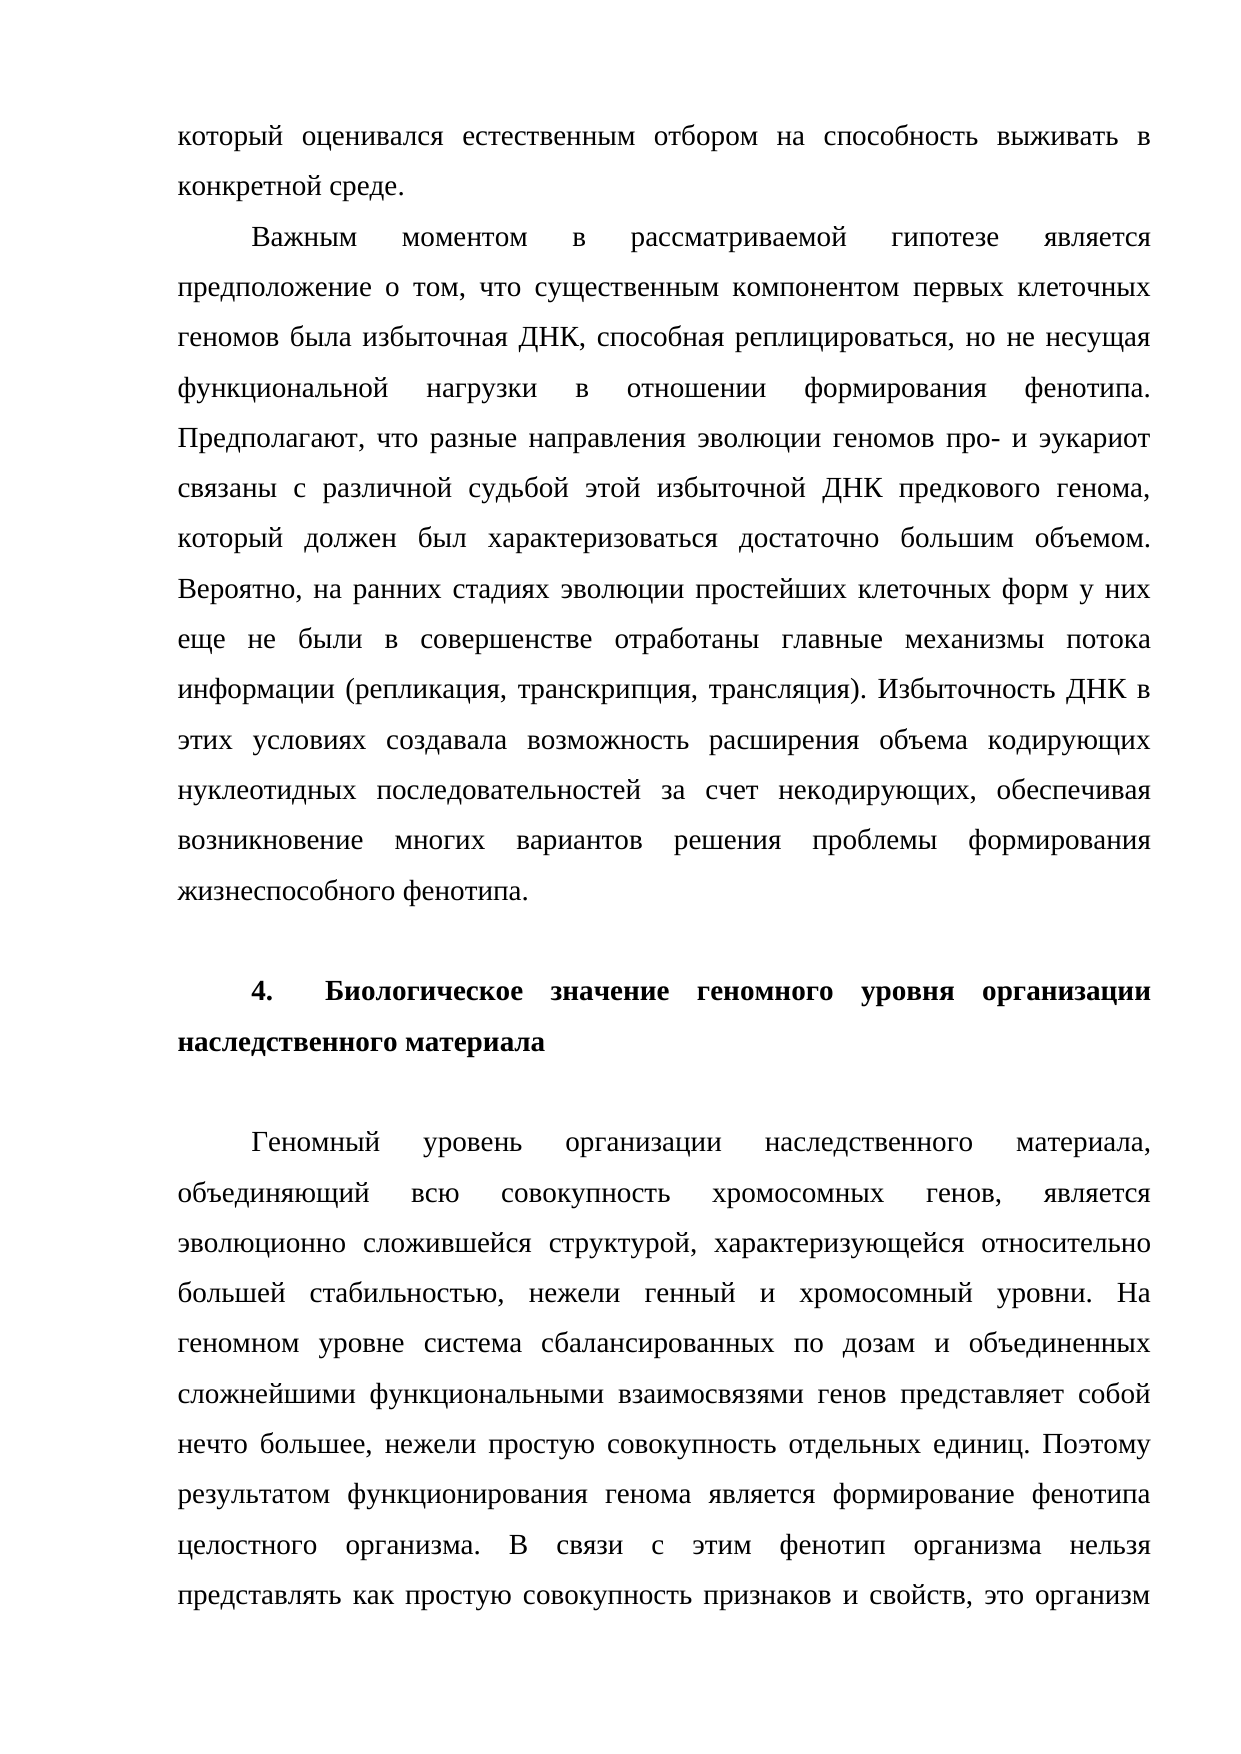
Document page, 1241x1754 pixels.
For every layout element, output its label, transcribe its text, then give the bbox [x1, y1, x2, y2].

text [177, 118, 1152, 202]
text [177, 1124, 1152, 1611]
list Биологическое значение геномного уровня организации наследственного материала [177, 973, 1152, 1057]
text Важным моментом в рассматриваемой гипотезе является предположение о том, что существенным компонентом первых клеточных геномов была избыточная ДНК, способная реплицироваться, но не несущая функциональной нагрузки в отношении формирования фенотипа. Предполагают, что разные направления эволюции геномов про- и эукариот связаны с различной судьбой этой избыточной ДНК предкового генома, который должен был характеризоваться достаточно большим объемом. Вероятно, на ранних стадиях эволюции простейших клеточных форм у них еще не были в совершенстве отработаны главные механизмы потока информации (репликация, транскрипция, трансляция). Избыточность ДНК в этих условиях создавала возможность расширения объема кодирующих нуклеотидных последовательностей за счет некодирующих, обеспечивая возникновение многих вариантов решения проблемы формирования жизнеспособного фенотипа. [177, 219, 1152, 906]
